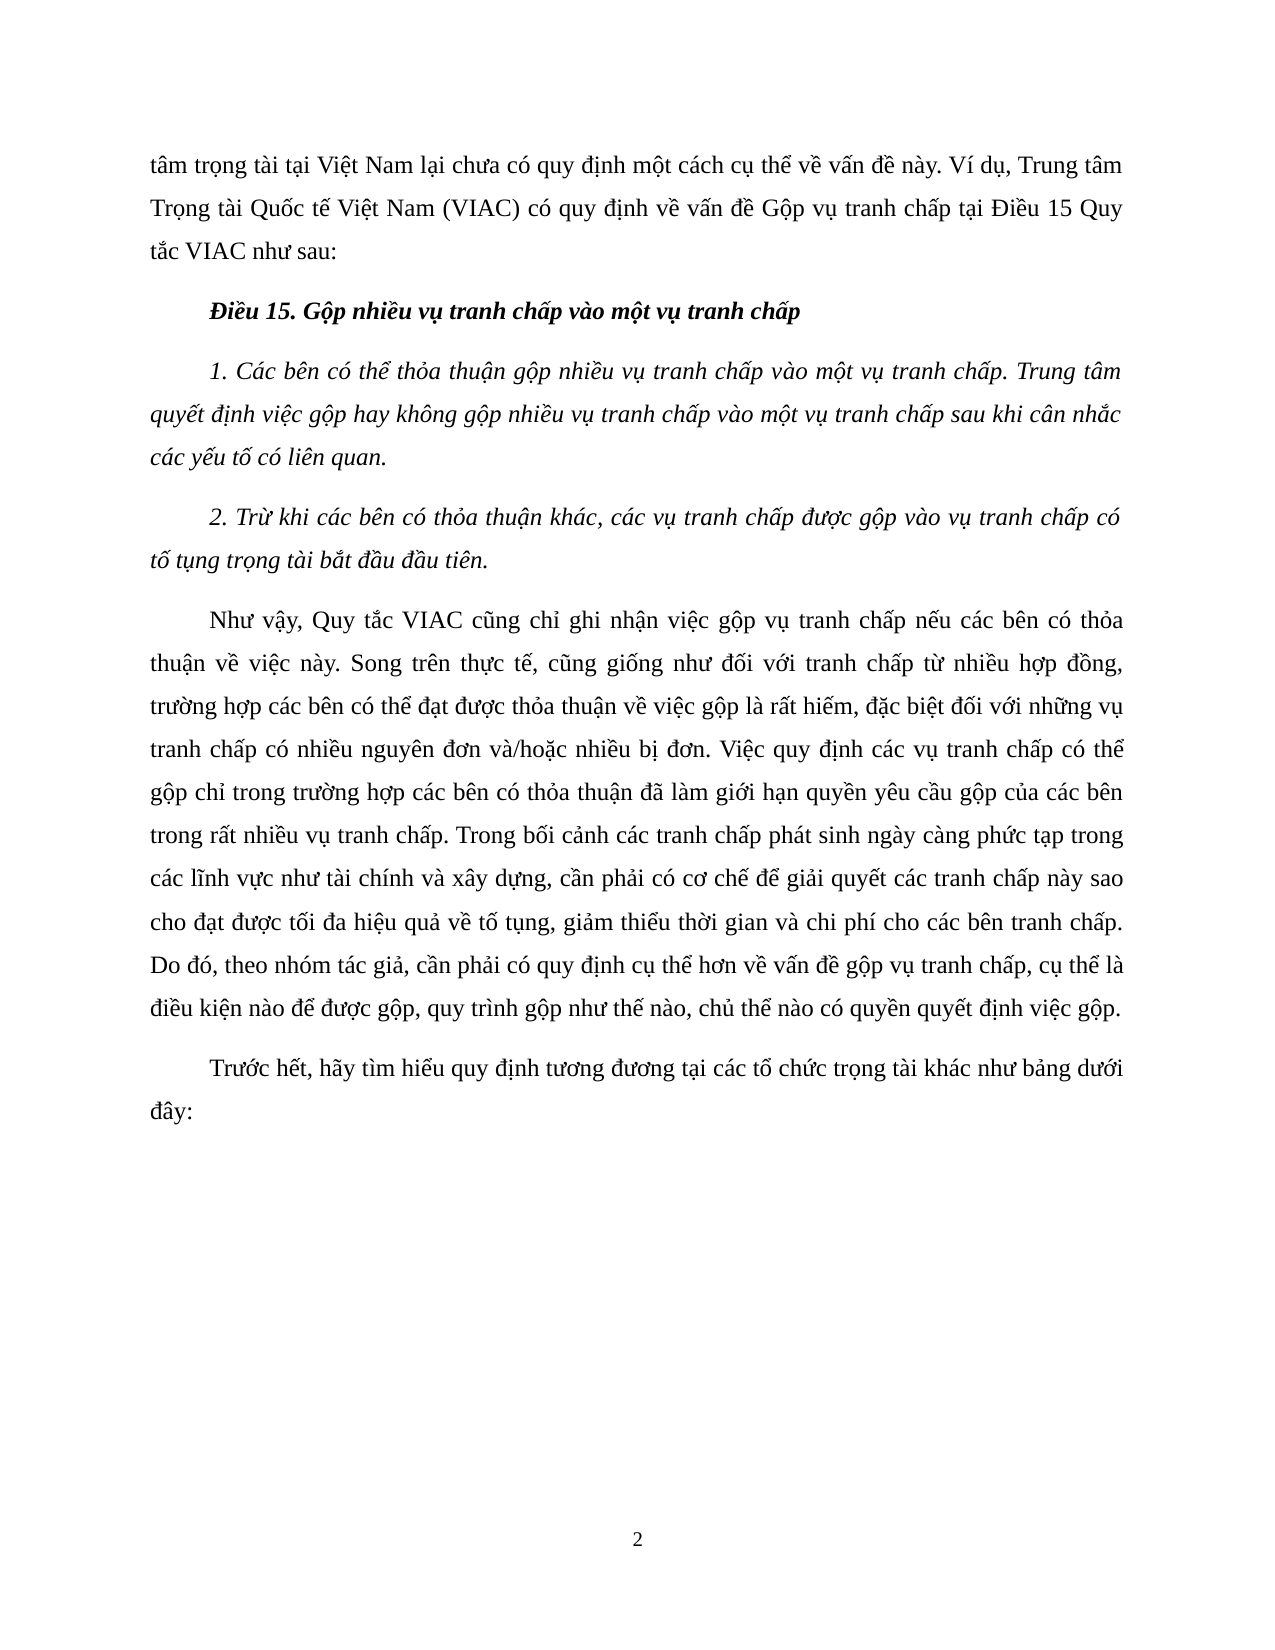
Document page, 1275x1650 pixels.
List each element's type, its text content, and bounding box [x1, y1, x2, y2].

text Trước hết, hãy tìm hiểu quy định tương đương tại các tổ chức trọng tài khác như bảng dưới đây: [150, 1053, 1125, 1124]
text 1. Các bên có thể thỏa thuận gộp nhiều vụ tranh chấp vào một vụ tranh chấp. Trung tâm quyết định việc gộp hay không gộp nhiều vụ tranh chấp vào một vụ tranh chấp sau khi cân nhắc các yếu tố có liên quan. [150, 356, 1125, 471]
text 2. Trừ khi các bên có thỏa thuận khác, các vụ tranh chấp được gộp vào vụ tranh chấp có tố tụng trọng tài bắt đầu đầu tiên. [150, 502, 1125, 574]
text Như vậy, Quy tắc VIAC cũng chỉ ghi nhận việc gộp vụ tranh chấp nếu các bên có thỏa thuận về việc này. Song trên thực tế, cũng giống như đối với tranh chấp từ nhiều hợp đồng, trường hợp các bên có thể đạt được thỏa thuận về việc gộp là rất hiếm, đặc biệt đối với những vụ tranh chấp có nhiều nguyên đơn và/hoặc nhiều bị đơn. Việc quy định các vụ tranh chấp có thể gộp chỉ trong trường hợp các bên có thỏa thuận đã làm giới hạn quyền yêu cầu gộp của các bên trong rất nhiều vụ tranh chấp. Trong bối cảnh các tranh chấp phát sinh ngày càng phức tạp trong các lĩnh vực như tài chính và xây dựng, cần phải có cơ chế để giải quyết các tranh chấp này sao cho đạt được tối đa hiệu quả về tố tụng, giảm thiểu thời gian và chi phí cho các bên tranh chấp. Do đó, theo nhóm tác giả, cần phải có quy định cụ thể hơn về vấn đề gộp vụ tranh chấp, cụ thể là điều kiện nào để được gộp, quy trình gộp như thế nào, chủ thể nào có quyền quyết định việc gộp. [150, 605, 1125, 1022]
text Điều 15. Gộp nhiều vụ tranh chấp vào một vụ tranh chấp [150, 296, 1125, 325]
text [150, 150, 1125, 265]
